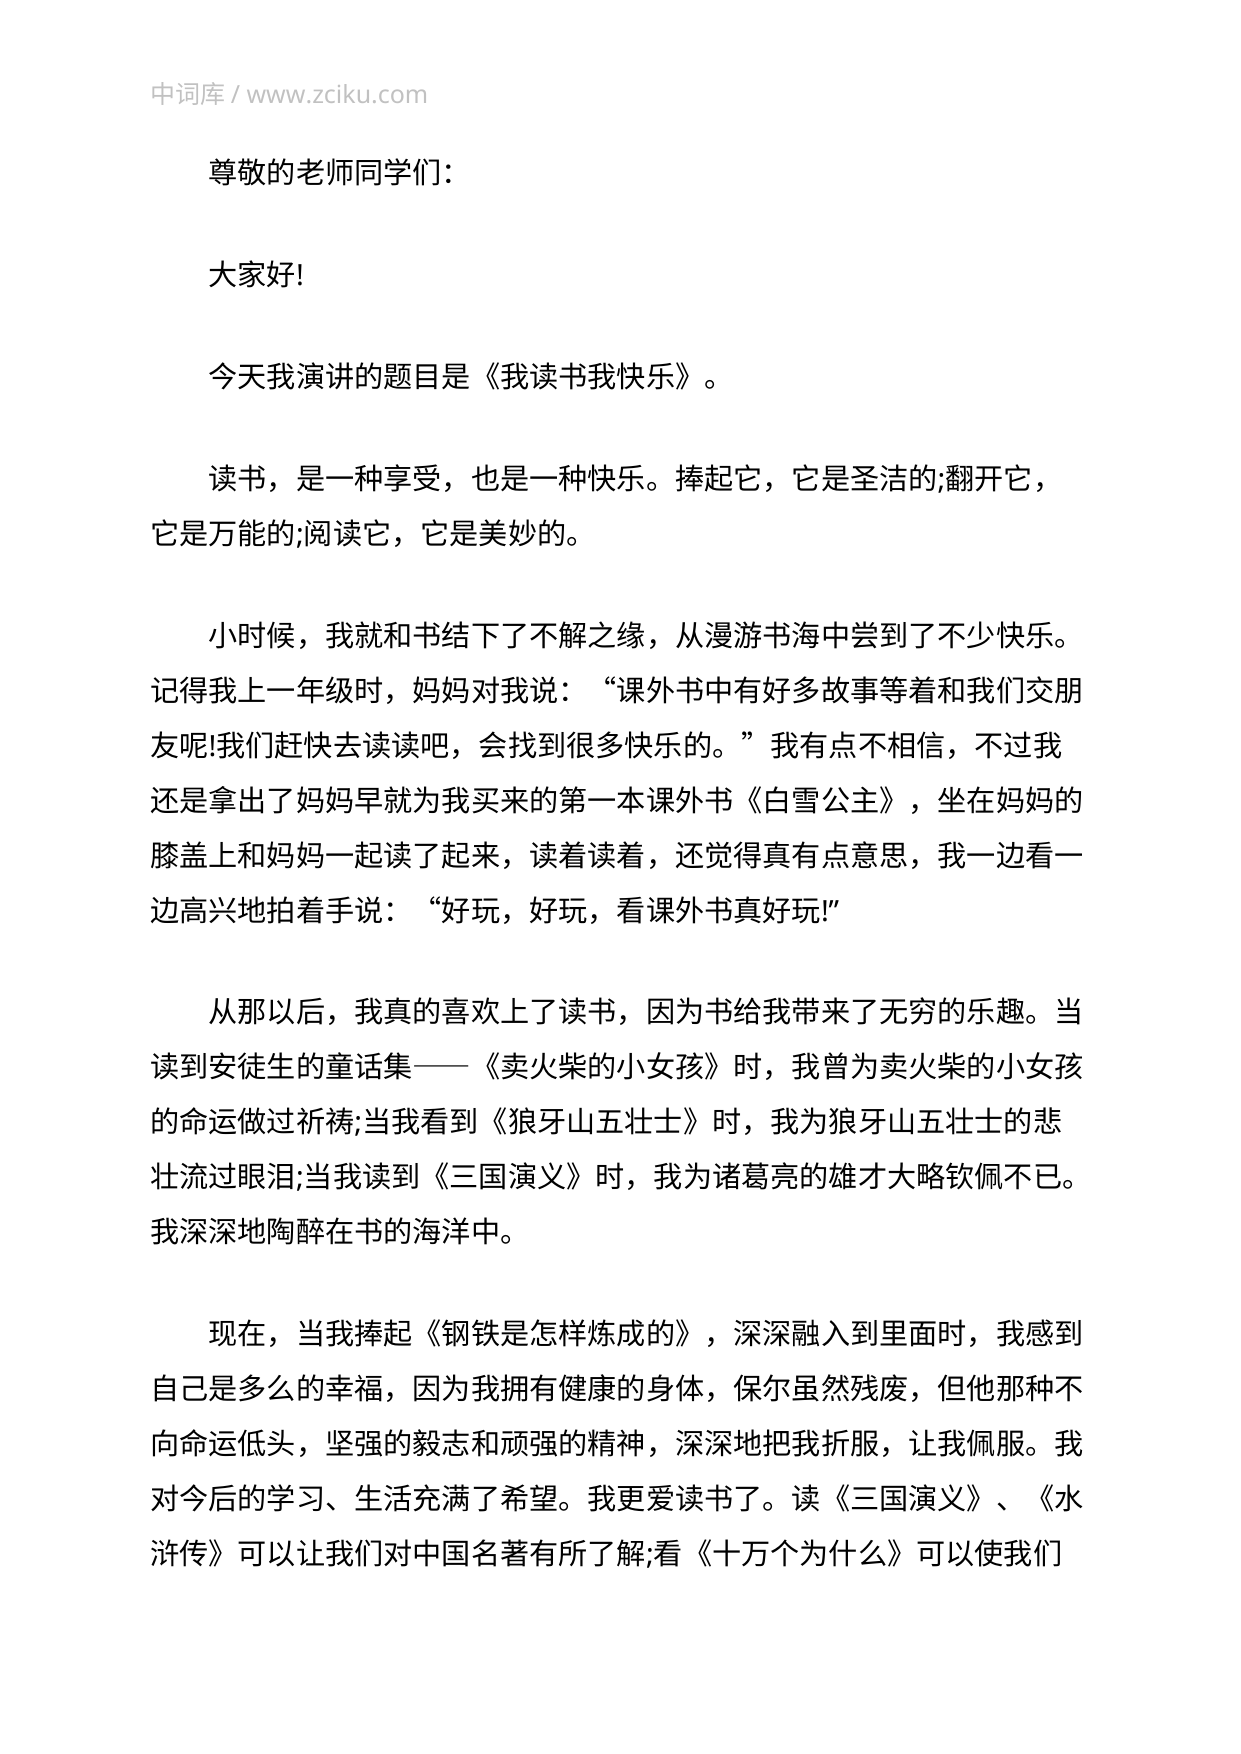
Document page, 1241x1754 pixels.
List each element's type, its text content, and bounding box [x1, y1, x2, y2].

text 尊敬的老师同学们： [150, 150, 1090, 192]
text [150, 1311, 1090, 1573]
text 今天我演讲的题目是《我读书我快乐》。 [150, 354, 1090, 396]
text 读书，是一种享受，也是一种快乐。捧起它，它是圣洁的;翻开它，它是万能的;阅读它，它是美妙的。 [150, 456, 1090, 553]
text 大家好! [150, 252, 1090, 294]
text 从那以后，我真的喜欢上了读书，因为书给我带来了无穷的乐趣。当读到安徒生的童话集——《卖火柴的小女孩》时，我曾为卖火柴的小女孩的命运做过祈祷;当我看到《狼牙山五壮士》时，我为狼牙山五壮士的悲壮流过眼泪;当我读到《三国演义》时，我为诸葛亮的雄才大略钦佩不已。我深深地陶醉在书的海洋中。 [150, 989, 1090, 1251]
text 小时候，我就和书结下了不解之缘，从漫游书海中尝到了不少快乐。记得我上一年级时，妈妈对我说：“课外书中有好多故事等着和我们交朋友呢!我们赶快去读读吧，会找到很多快乐的。”我有点不相信，不过我还是拿出了妈妈早就为我买来的第一本课外书《白雪公主》，坐在妈妈的膝盖上和妈妈一起读了起来，读着读着，还觉得真有点意思，我一边看一边高兴地拍着手说：“好玩，好玩，看课外书真好玩!” [150, 612, 1090, 929]
